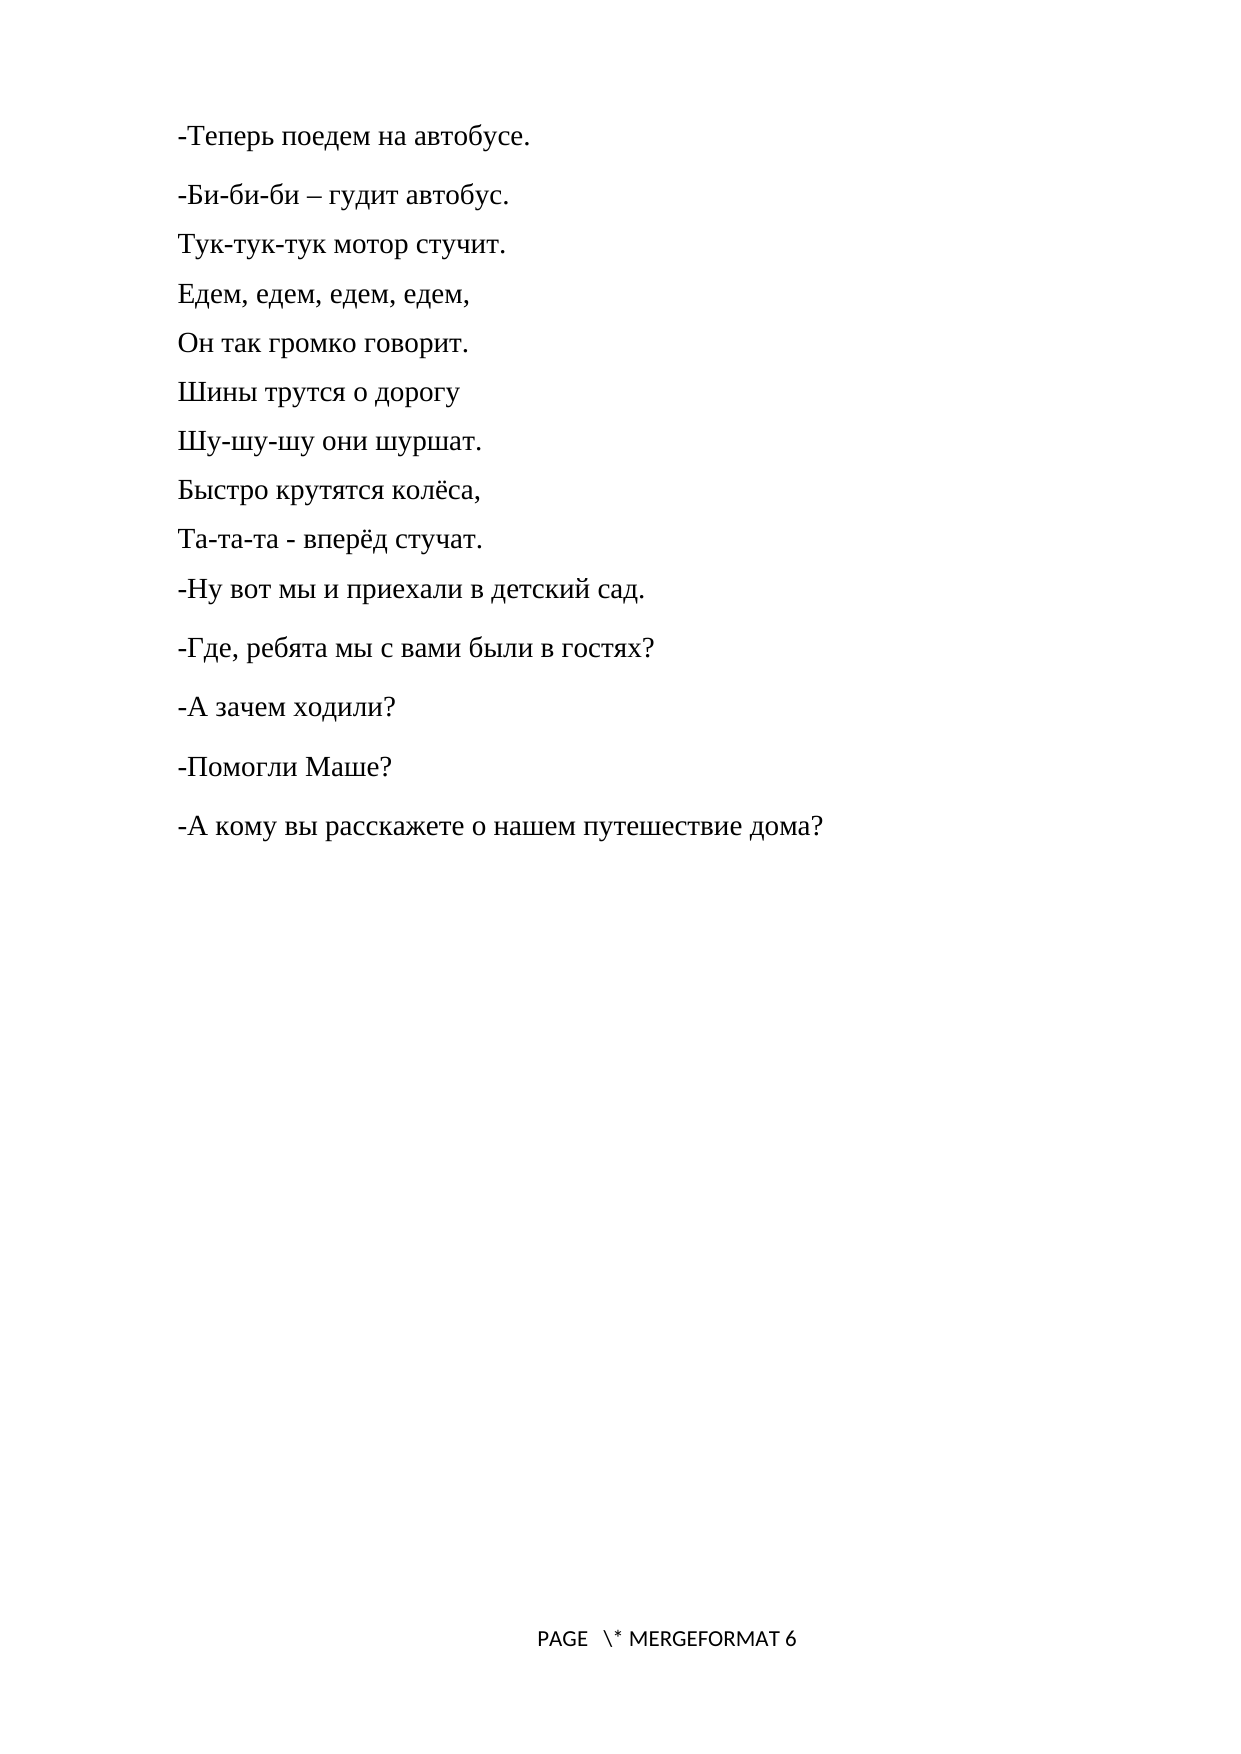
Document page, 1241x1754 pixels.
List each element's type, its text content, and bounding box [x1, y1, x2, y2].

text -А зачем ходили? [177, 689, 1152, 723]
text -А кому вы расскажете о нашем путешествие дома? [177, 808, 1152, 842]
text Едем, едем, едем, едем, [177, 276, 1152, 309]
text Шу-шу-шу они шуршат. [177, 423, 1152, 457]
text Тук-тук-тук мотор стучит. [177, 227, 1152, 260]
text -Би-би-би – гудит автобус. [177, 177, 1152, 211]
text -Помогли Маше? [177, 749, 1152, 782]
text -Ну вот мы и приехали в детский сад. [177, 571, 1152, 604]
text Шины трутся о дорогу [177, 374, 1152, 408]
text Та-та-та - вперёд стучат. [177, 522, 1152, 555]
text Быстро крутятся колёса, [177, 472, 1152, 506]
text -Теперь поедем на автобусе. [177, 118, 1152, 152]
text -Где, ребята мы с вами были в гостях? [177, 630, 1152, 664]
text Он так громко говорит. [177, 325, 1152, 358]
